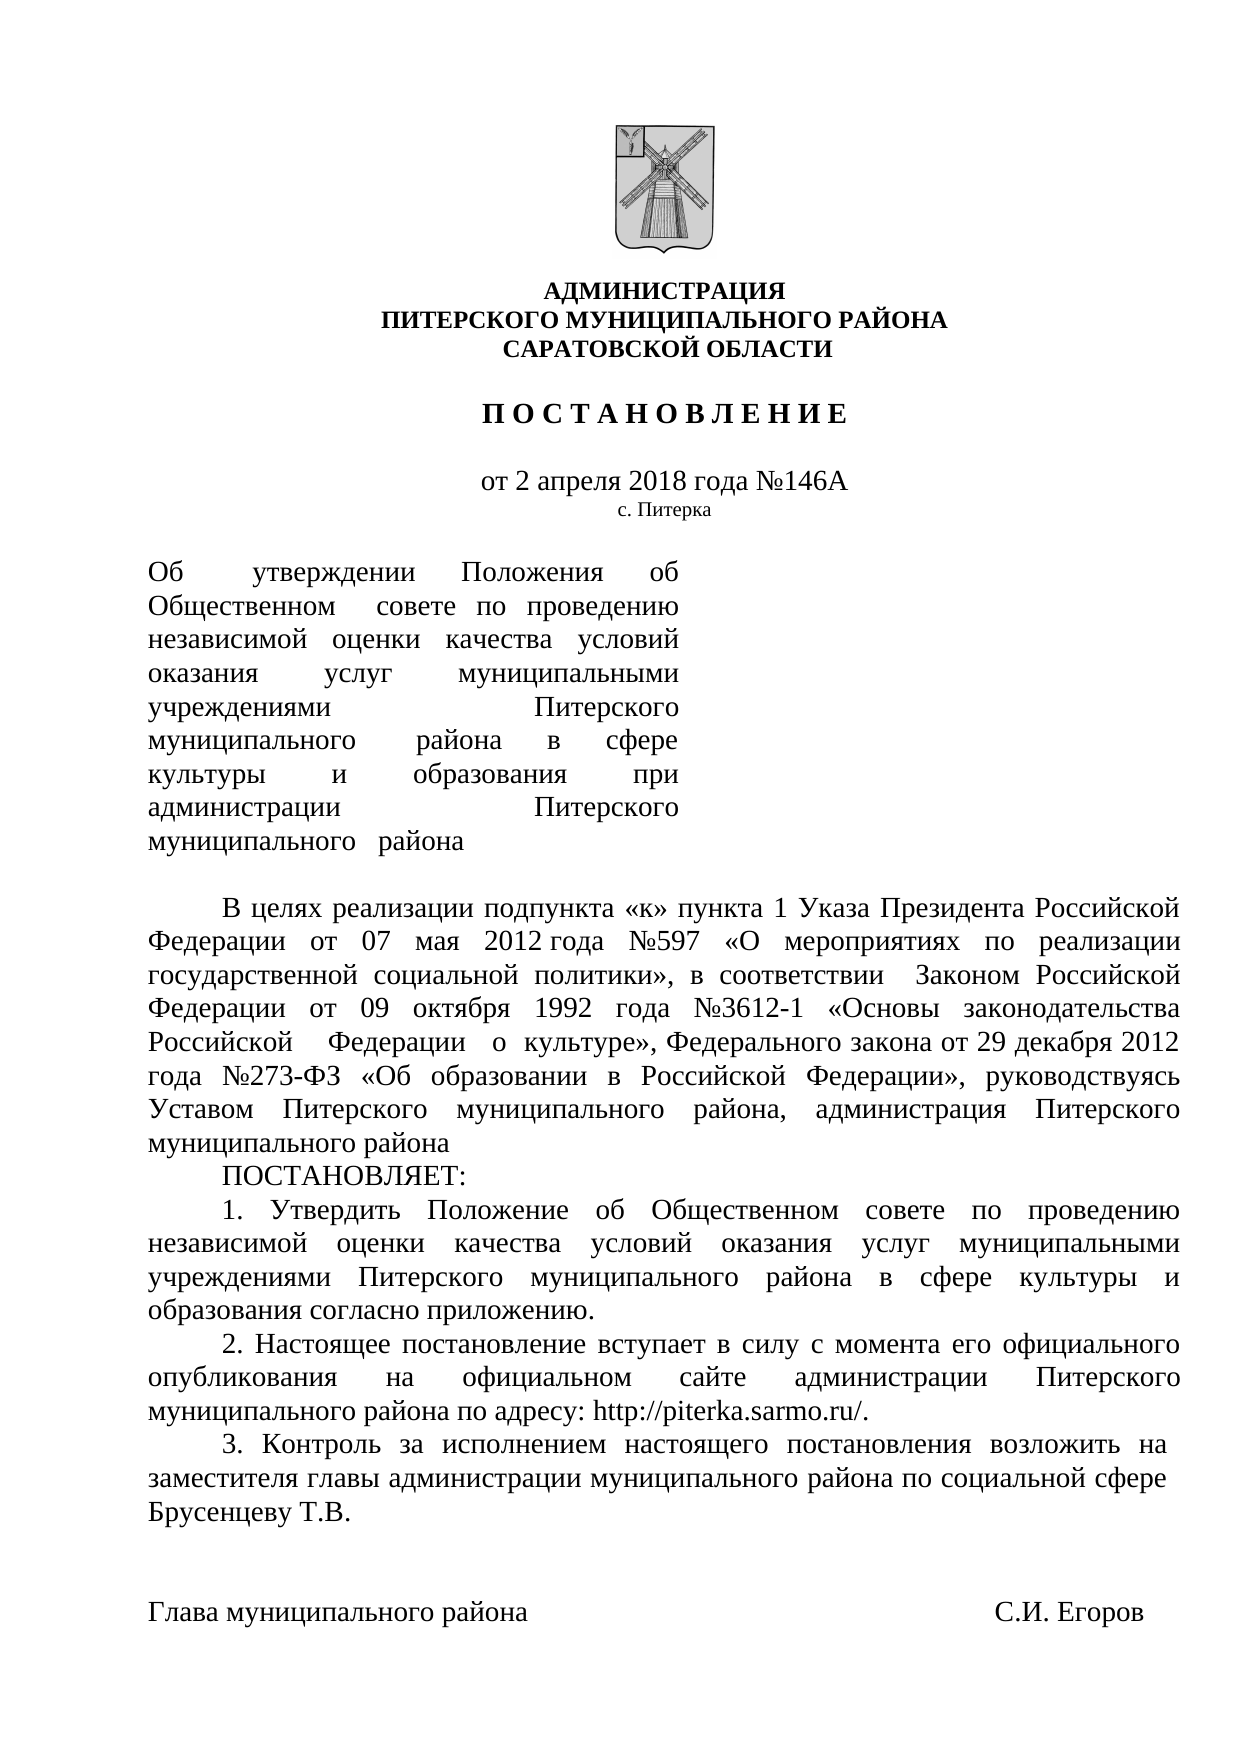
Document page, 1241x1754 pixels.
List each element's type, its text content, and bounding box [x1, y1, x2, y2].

text П О С Т А Н О В Л Е Н И Е [148, 396, 1181, 430]
text 3. Контроль за исполнением настоящего постановления возложить на заместителя главы администрации муниципального района по социальной сфере Брусенцеву Т.В. [148, 1427, 1168, 1527]
text Об утверждении Положения об Общественном совете по проведению независимой оценки качества условий оказания услуг муниципальными учреждениями Питерского муниципального района в сфере культуры и образования при администрации Питерского муниципального района [148, 554, 679, 856]
picture [612, 124, 717, 259]
text 2. Настоящее постановление вступает в силу с момента его официального опубликования на официальном сайте администрации Питерского муниципального района по адресу: http://piterka.sarmo.ru/. [148, 1326, 1181, 1427]
text В целях реализации подпункта «к» пункта 1 Указа Президента Российской Федерации от 07 мая 2012 года №597 «О мероприятиях по реализации государственной социальной политики», в соответствии Законом Российской Федерации от 09 октября 1992 года №3612-1 «Основы законодательства Российской Федерации о культуре», Федерального закона от 29 декабря 2012 года №273-ФЗ «Об образовании в Российской Федерации», руководствуясь Уставом Питерского муниципального района, администрация Питерского муниципального района [148, 890, 1181, 1158]
text ПИТЕРСКОГО МУНИЦИПАЛЬНОГО РАЙОНА [148, 305, 1181, 334]
text от 2 апреля 2018 года №146А [148, 463, 1181, 497]
list 1. Утвердить Положение об Общественном совете по проведению независимой оценки качества условий оказания услуг муниципальными учреждениями Питерского муниципального района в сфере культуры и образования согласно приложению. [148, 1192, 1181, 1326]
text Глава муниципального района С.И. Егоров [148, 1594, 1181, 1628]
text ПОСТАНОВЛЯЕТ: [148, 1158, 1181, 1192]
text АДМИНИСТРАЦИЯ [148, 276, 1181, 305]
text с. Питерка [148, 497, 1181, 521]
text САРАТОВСКОЙ ОБЛАСТИ [148, 334, 1181, 363]
